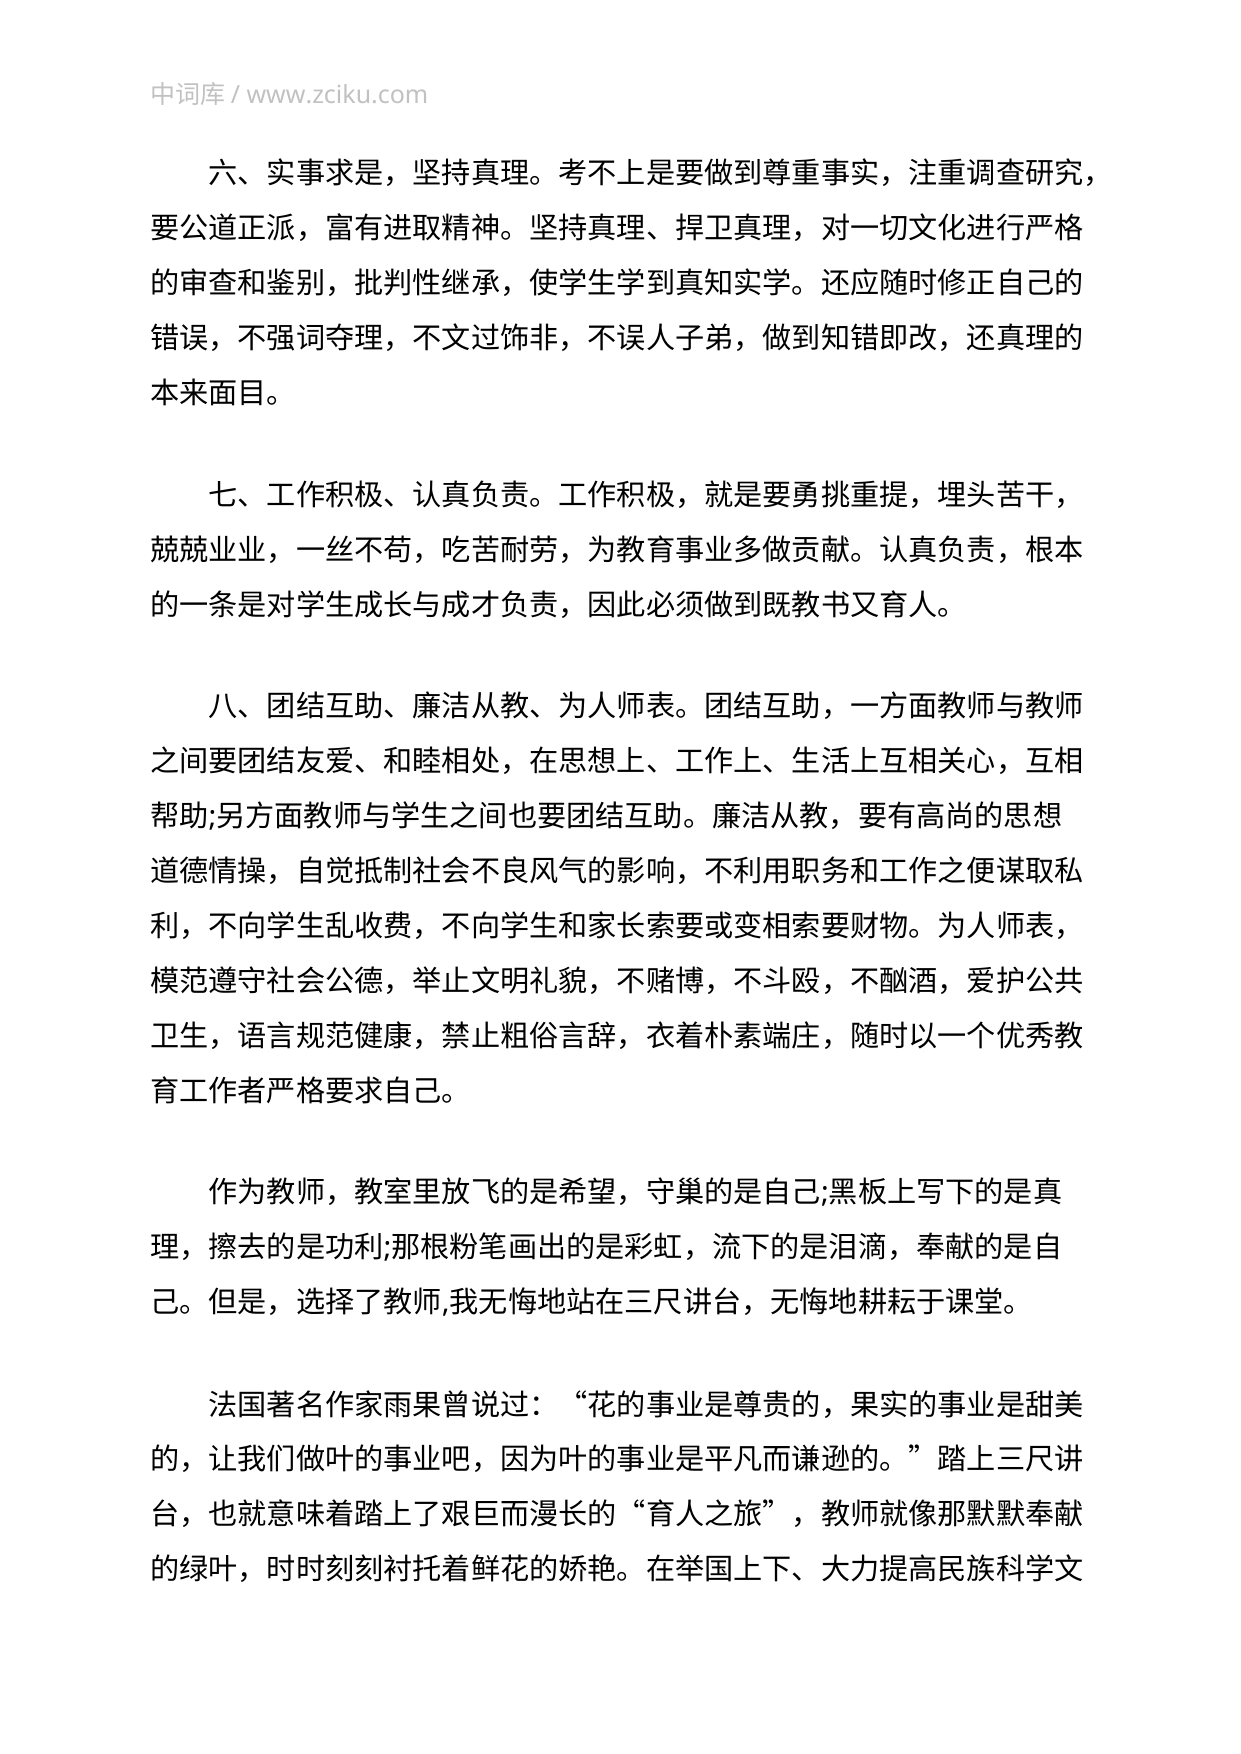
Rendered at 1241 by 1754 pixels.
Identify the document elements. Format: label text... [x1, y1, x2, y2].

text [150, 1381, 1090, 1588]
text 作为教师，教室里放飞的是希望，守巢的是自己;黑板上写下的是真理，擦去的是功利;那根粉笔画出的是彩虹，流下的是泪滴，奉献的是自己。但是，选择了教师,我无悔地站在三尺讲台，无悔地耕耘于课堂。 [150, 1169, 1090, 1321]
text 七、工作积极、认真负责。工作积极，就是要勇挑重提，埋头苦干，兢兢业业，一丝不苟，吃苦耐劳，为教育事业多做贡献。认真负责，根本的一条是对学生成长与成才负责，因此必须做到既教书又育人。 [150, 471, 1090, 623]
text 八、团结互助、廉洁从教、为人师表。团结互助，一方面教师与教师之间要团结友爱、和睦相处，在思想上、工作上、生活上互相关心，互相帮助;另方面教师与学生之间也要团结互助。廉洁从教，要有高尚的思想道德情操，自觉抵制社会不良风气的影响，不利用职务和工作之便谋取私利，不向学生乱收费，不向学生和家长索要或变相索要财物。为人师表，模范遵守社会公德，举止文明礼貌，不赌博，不斗殴，不酗酒，爱护公共卫生，语言规范健康，禁止粗俗言辞，衣着朴素端庄，随时以一个优秀教育工作者严格要求自己。 [150, 683, 1090, 1109]
text 六、实事求是，坚持真理。考不上是要做到尊重事实，注重调查研究，要公道正派，富有进取精神。坚持真理、捍卫真理，对一切文化进行严格的审查和鉴别，批判性继承，使学生学到真知实学。还应随时修正自己的错误，不强词夺理，不文过饰非，不误人子弟，做到知错即改，还真理的本来面目。 [150, 150, 1090, 412]
